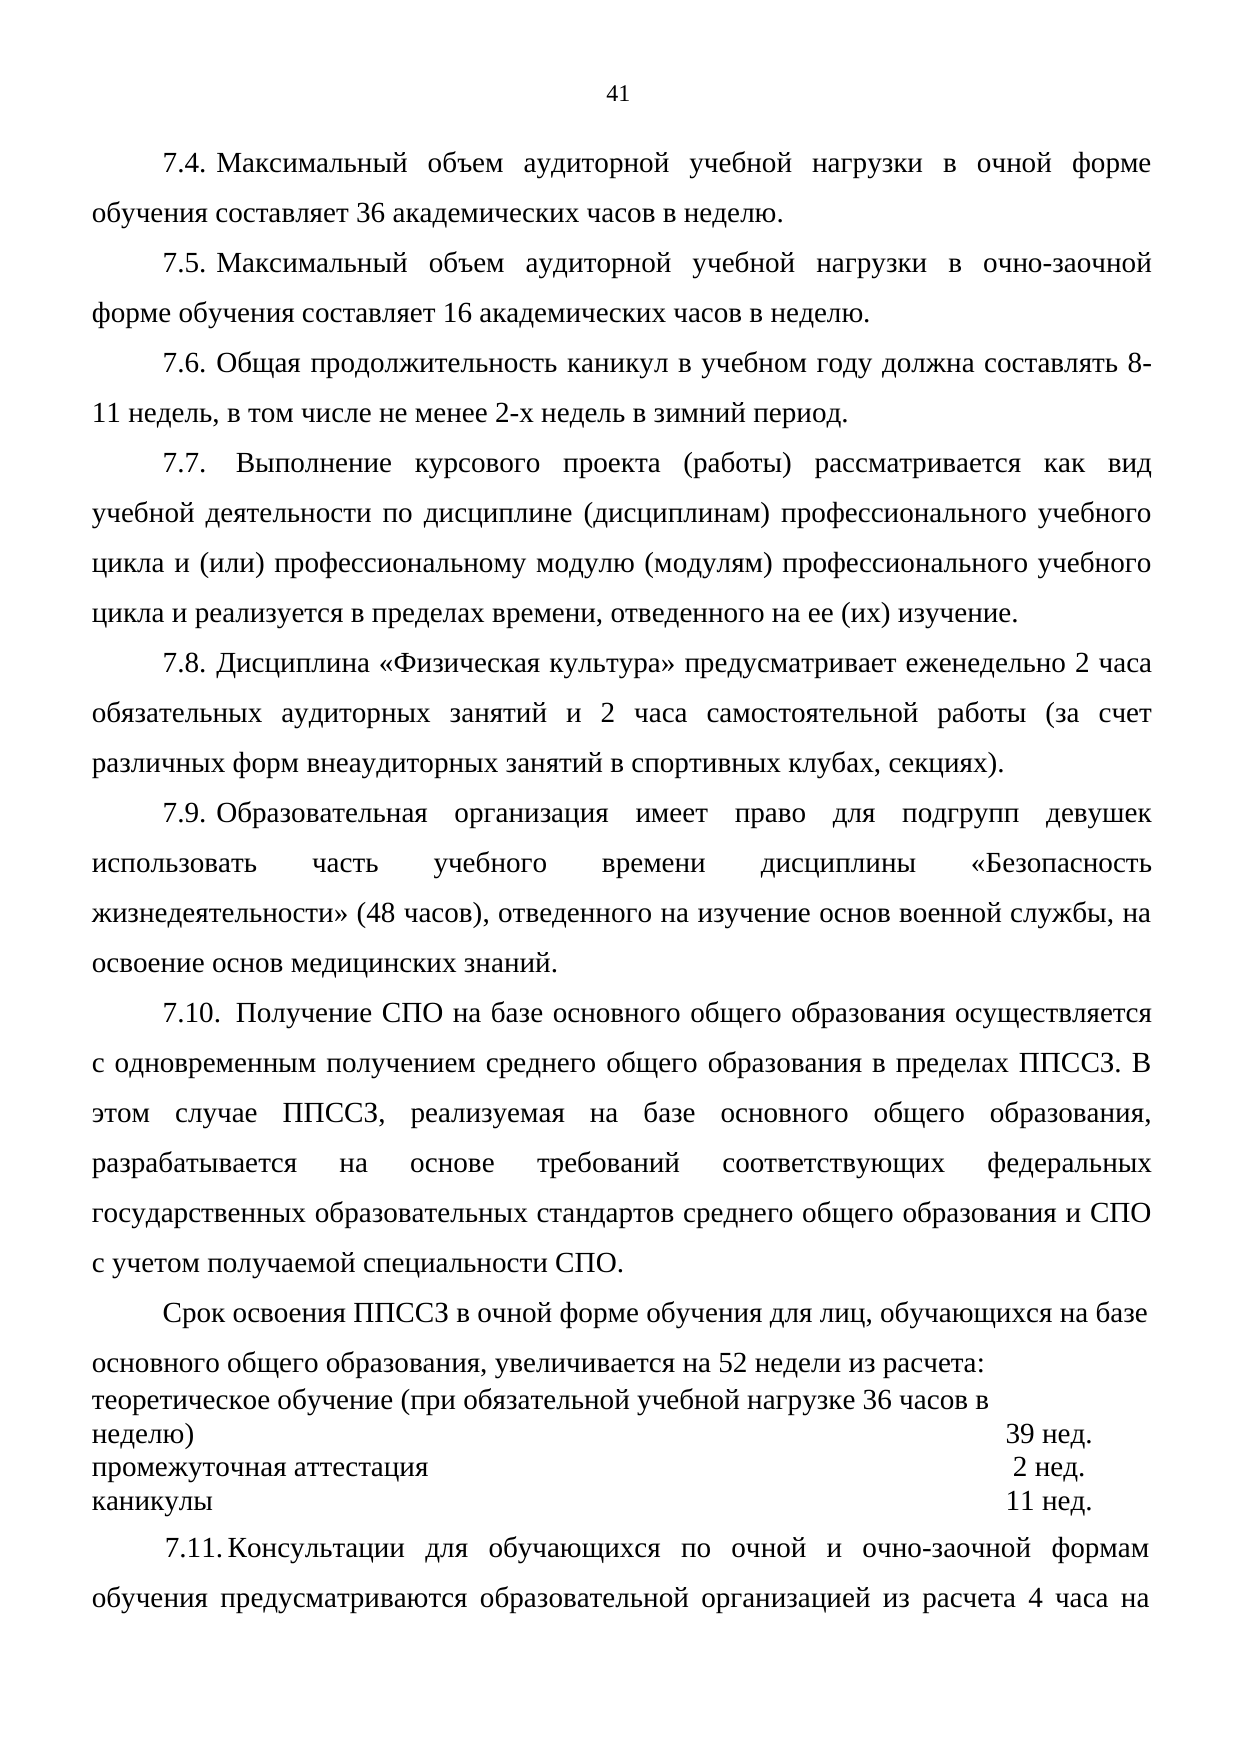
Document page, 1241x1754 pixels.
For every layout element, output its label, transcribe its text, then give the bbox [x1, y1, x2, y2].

text основного общего образования, увеличивается на 52 недели из расчета: [92, 1333, 1155, 1383]
text промежуточная аттестация 2 нед. [92, 1450, 1155, 1483]
list Максимальный объем аудиторной учебной нагрузки в очной форме обучения составляет 36 академических часов в неделю. [92, 133, 1153, 233]
list Образовательная организация имеет право для подгрупп девушек использовать часть учебного времени дисциплины «Безопасность жизнедеятельности» (48 часов), отведенного на изучение основ военной службы, на освоение основ медицинских знаний. [92, 783, 1153, 983]
list Максимальный объем аудиторной учебной нагрузки в очно-заочной форме обучения составляет 16 академических часов в неделю. [92, 233, 1153, 333]
list Общая продолжительность каникул в учебном году должна составлять 8-11 недель, в том числе не менее 2-х недель в зимний период. [92, 333, 1153, 433]
list Выполнение курсового проекта (работы) рассматривается как вид учебной деятельности по дисциплине (дисциплинам) профессионального учебного цикла и (или) профессиональному модулю (модулям) профессионального учебного цикла и реализуется в пределах времени, отведенного на ее (их) изучение. [92, 433, 1153, 633]
list Дисциплина «Физическая культура» предусматривает еженедельно 2 часа обязательных аудиторных занятий и 2 часа самостоятельной работы (за счет различных форм внеаудиторных занятий в спортивных клубах, секциях). [92, 633, 1153, 783]
text каникулы 11 нед. [92, 1483, 1155, 1517]
text Срок освоения ППССЗ в очной форме обучения для лиц, обучающихся на базе [92, 1283, 1155, 1333]
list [92, 1517, 1151, 1617]
text теоретическое обучение (при обязательной учебной нагрузке 36 часов в неделю) 39 нед. [92, 1383, 1092, 1450]
list Получение СПО на базе основного общего образования осуществляется с одновременным получением среднего общего образования в пределах ППССЗ. В этом случае ППССЗ, реализуемая на базе основного общего образования, разрабатывается на основе требований соответствующих федеральных государственных образовательных стандартов среднего общего образования и СПО с учетом получаемой специальности СПО. [92, 983, 1153, 1283]
